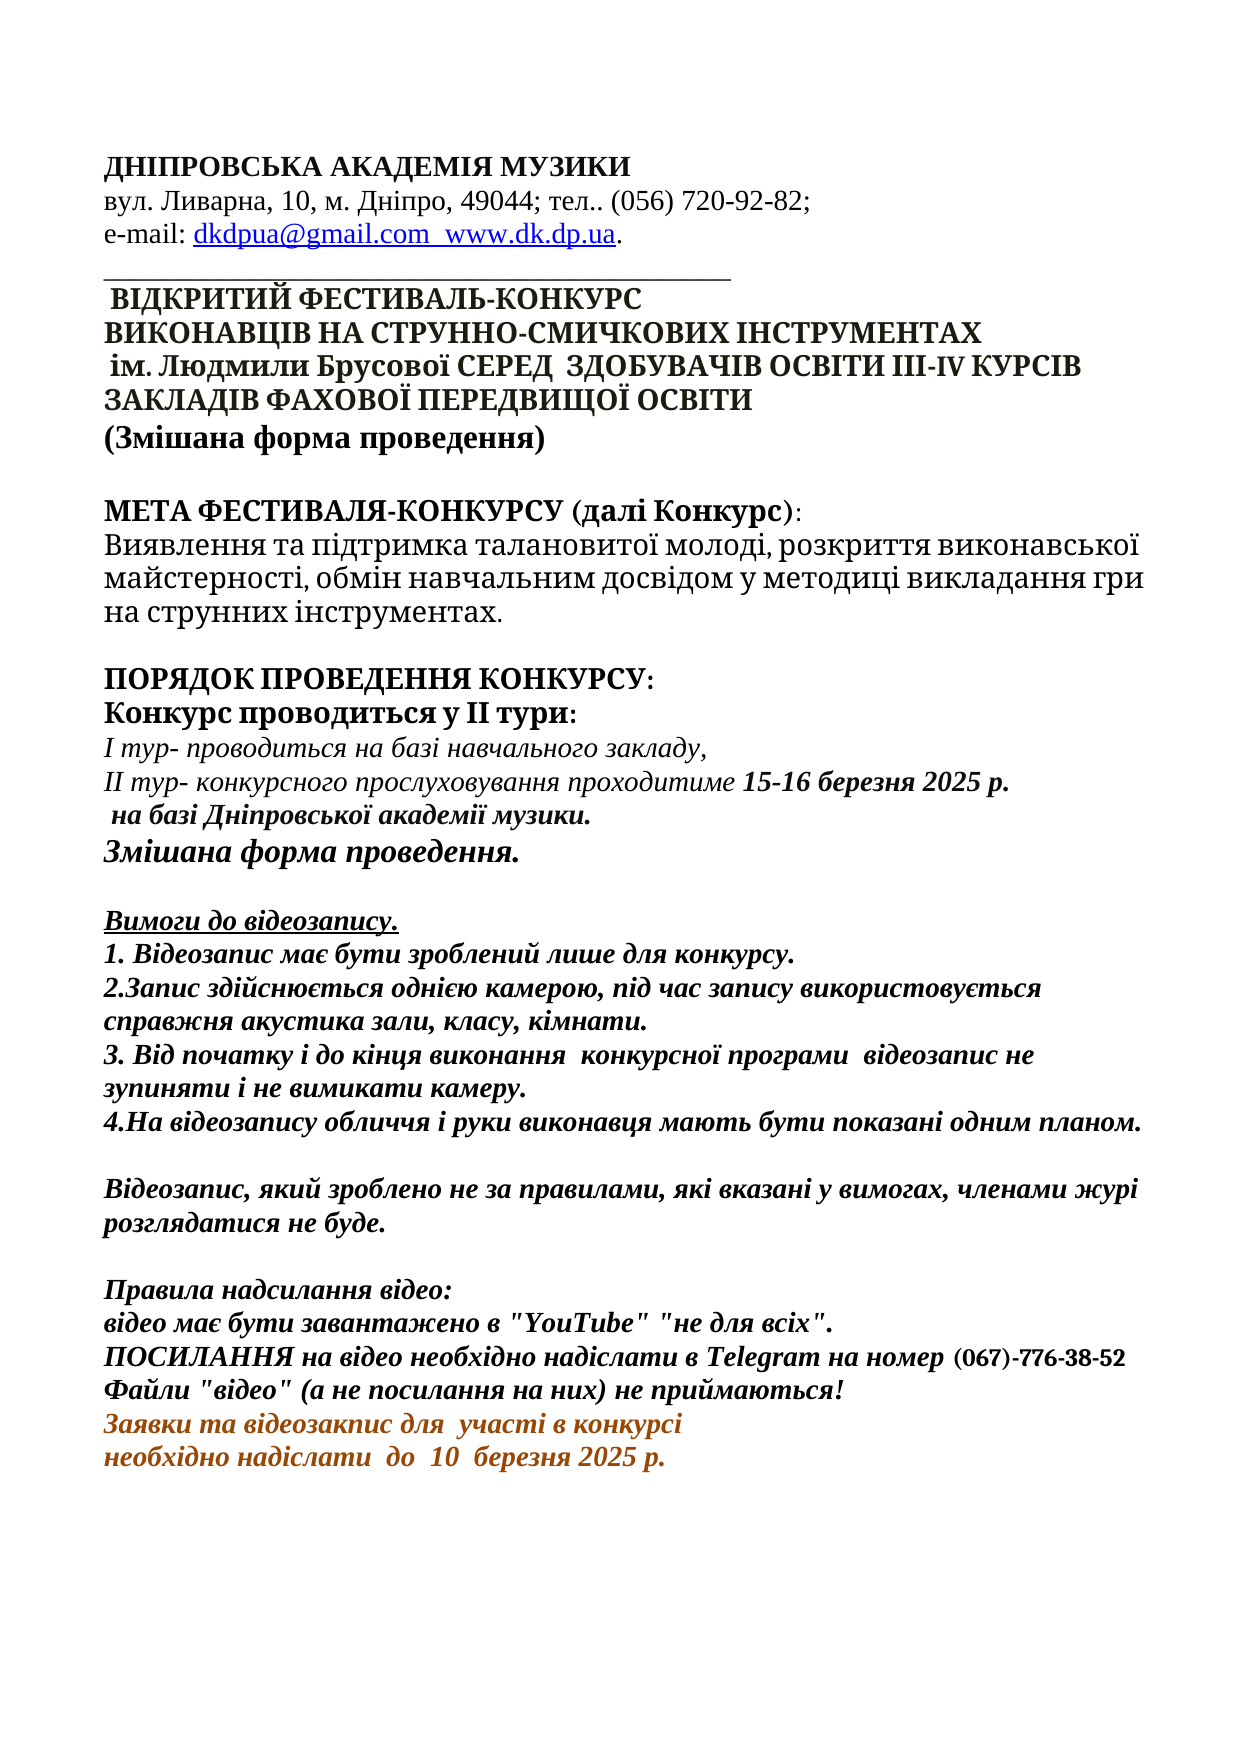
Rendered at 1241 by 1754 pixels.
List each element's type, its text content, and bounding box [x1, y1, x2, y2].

text Правила надсилання відео: [103, 1272, 1152, 1305]
text 4.На відеозапису обличчя і руки виконавця мають бути показані одним планом. [103, 1104, 1152, 1138]
text Змішана форма проведення. [103, 831, 1152, 869]
text вул. Ливарна, 10, м. Дніпро, 49044; тел.. (056) 720-92-82; [103, 183, 1152, 216]
text е-mail: dkdpua@gmail.com www.dk.dp.ua. [103, 216, 1152, 250]
text ПОСИЛАННЯ на відео необхідно надіслати в Telegram на номер (067)-776-38-52 [103, 1339, 1152, 1372]
subtitle ЗАКЛАДІВ ФАХОВОЇ ПЕРЕДВИЩОЇ ОСВІТИ [103, 384, 1152, 418]
subtitle ВИКОНАВЦІВ НА СТРУННО-СМИЧКОВИХ ІНСТРУМЕНТАХ [103, 317, 1152, 351]
text Файли "відео" (а не посилання на них) не приймаються! [103, 1372, 1152, 1406]
text Виявлення та підтримка талановитої молоді, розкриття виконавської майстерності, обмін навчальним досвідом у методиці викладання гри на струнних інструментах. [103, 529, 1152, 630]
text (Змішана форма проведення) [103, 418, 1152, 456]
subtitle ВІДКРИТИЙ ФЕСТИВАЛЬ-КОНКУРС [103, 283, 1152, 317]
text на базі Дніпровської академії музики. [103, 797, 1152, 831]
text 1. Відеозапис має бути зроблений лише для конкурсу. [103, 936, 1152, 970]
text Заявки та відеозакпис для участі в конкурсі [103, 1406, 1152, 1439]
text Відеозапис, який зроблено не за правилами, які вказані у вимогах, членами журі розглядатися не буде. [103, 1171, 1152, 1238]
text ___________________________________________ [103, 250, 1152, 283]
text Конкурс проводиться у ІІ тури: [103, 697, 1152, 730]
text МЕТА ФЕСТИВАЛЯ-КОНКУРСУ (далі Конкурс): [103, 496, 1152, 529]
text І тур- проводиться на базі навчального закладу, [103, 730, 1152, 764]
subtitle ім. Людмили Брусової СЕРЕД ЗДОБУВАЧІВ ОСВІТИ ІІІ-IV КУРСІВ [103, 351, 1152, 384]
subtitle ДНІПРОВСЬКА АКАДЕМІЯ МУЗИКИ [103, 149, 1152, 183]
text ПОРЯДОК ПРОВЕДЕННЯ КОНКУРСУ: [103, 663, 1152, 697]
text 3. Від початку і до кінця виконання конкурсної програми відеозапис не зупиняти і не вимикати камеру. [103, 1037, 1152, 1104]
text необхідно надіслати до 10 березня 2025 р. [103, 1439, 1152, 1473]
text Вимоги до відеозапису. [103, 903, 1152, 936]
text відео має бути завантажено в "YouTube" "не для всіх". [103, 1305, 1152, 1339]
text ІІ тур- конкурсного прослуховування проходитиме 15-16 березня 2025 р. [103, 764, 1152, 797]
text 2.Запис здійснюється однією камерою, під час запису використовується справжня акустика зали, класу, кімнати. [103, 970, 1152, 1037]
